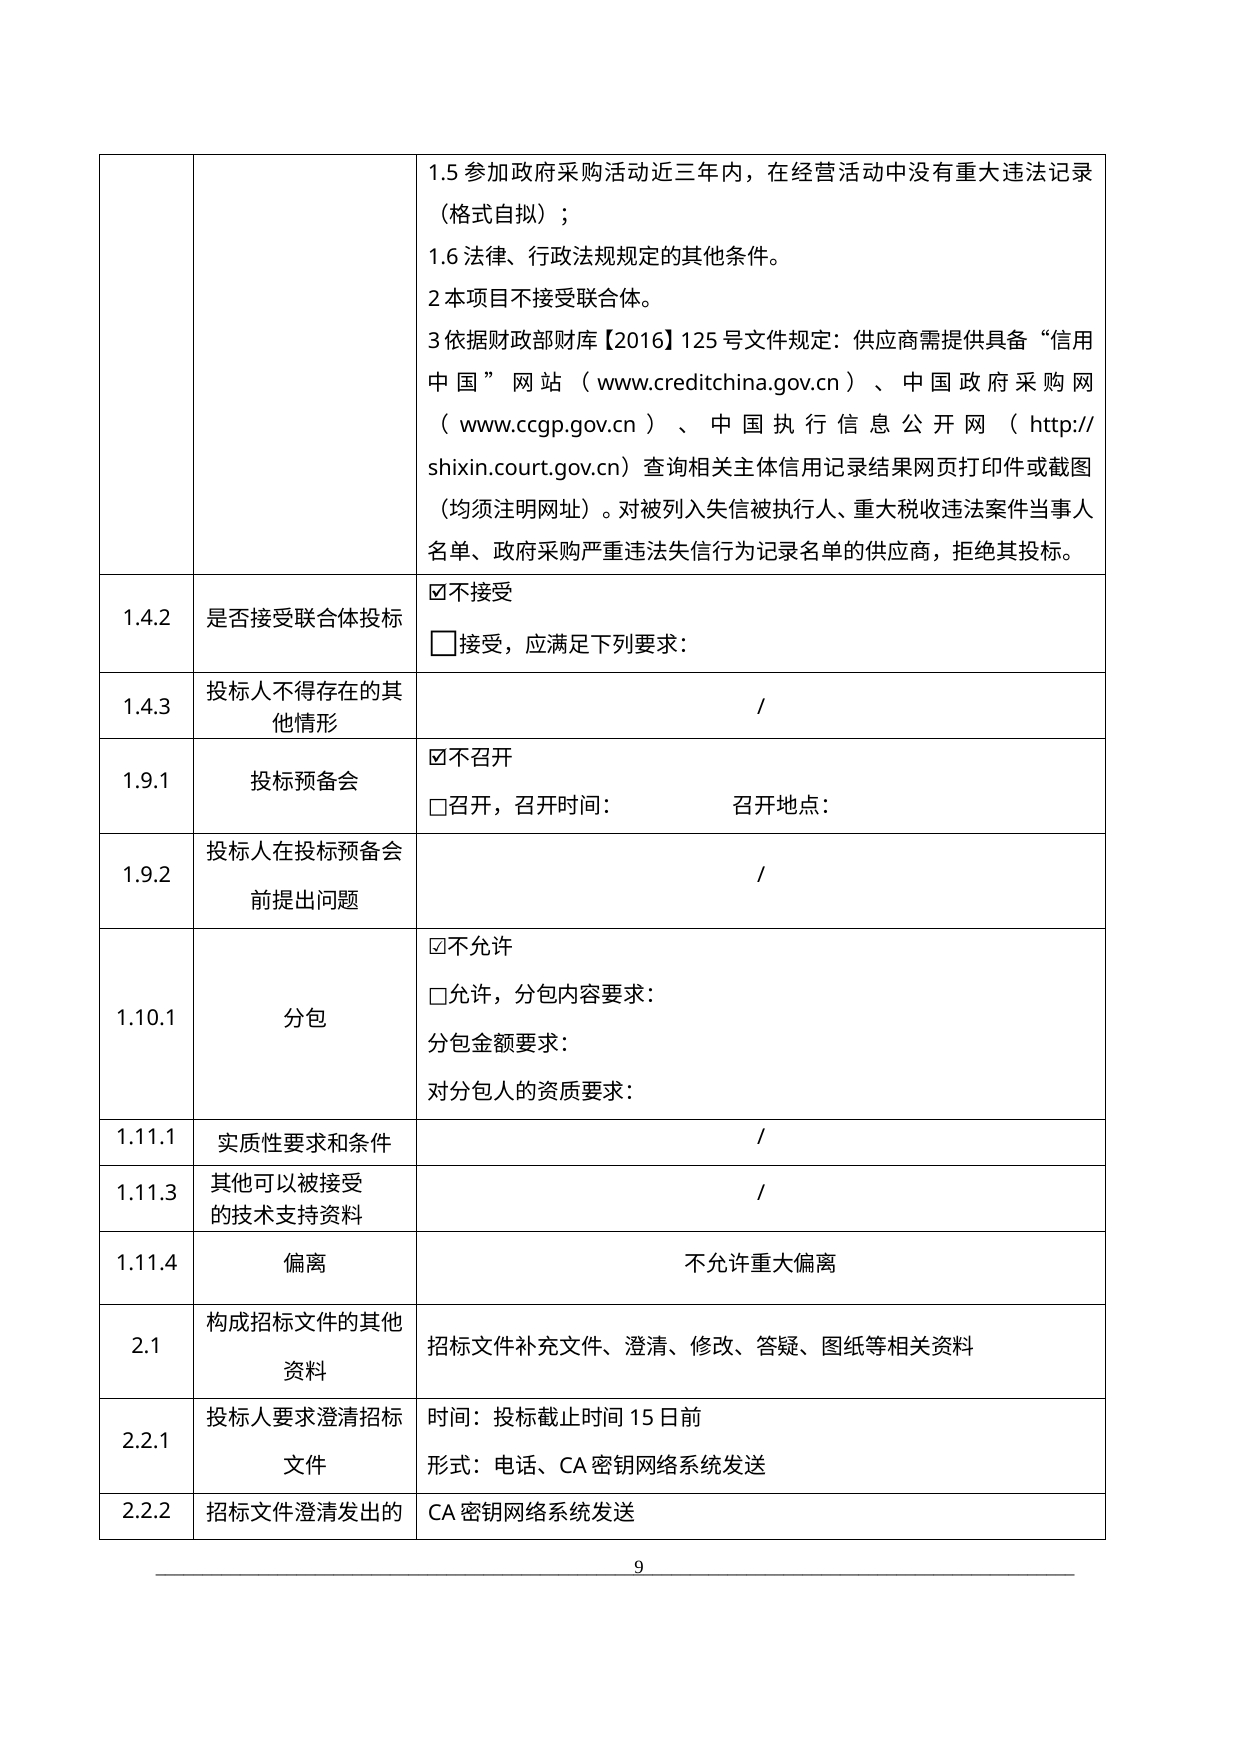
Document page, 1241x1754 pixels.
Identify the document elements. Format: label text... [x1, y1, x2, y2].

table_cell 其他可以被接受的技术支持资料 [194, 1208, 416, 1273]
table_cell / [417, 1208, 1105, 1273]
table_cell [417, 155, 1105, 616]
table_cell 1.11.1 [100, 1162, 193, 1207]
table_cell 投标人不得存在的其他情形 [194, 716, 416, 781]
table_cell 招标文件补充文件、澄清、修改、答疑、图纸等相关资料 [417, 1347, 1105, 1441]
table_cell 1.4.1 [100, 155, 193, 616]
table_cell 构成招标文件的其他资料 [194, 1347, 416, 1441]
table_cell 投标人资格要求 [194, 155, 416, 616]
table_cell 投标预备会 [194, 782, 416, 875]
table_cell 实质性要求和条件 [194, 1162, 416, 1207]
table_cell 2.1 [100, 1347, 193, 1441]
table_cell 1.4.3 [100, 716, 193, 781]
table_cell 1.9.1 [100, 782, 193, 875]
table_cell 1.11.3 [100, 1208, 193, 1273]
table_cell 1.4.2 [100, 617, 193, 714]
table_cell 不召开 □召开，召开时间： 召开地点： [417, 782, 1105, 875]
table_cell 偏离 [194, 1274, 416, 1346]
table_cell 是否接受联合体投标 [194, 617, 416, 714]
table_cell 时间：投标截止时间15日前 形式：电话、CA密钥网络系统发送 [417, 1442, 1105, 1535]
table_cell ☑不允许 □允许，分包内容要求： 分包金额要求： 对分包人的资质要求： [417, 971, 1105, 1161]
table_cell 投标人在投标预备会前提出问题 [194, 876, 416, 970]
table_cell / [417, 1162, 1105, 1207]
table_cell 不接受 □接受，应满足下列要求： [417, 617, 1105, 714]
table_cell 2.2.1 [100, 1442, 193, 1535]
table_cell 不允许重大偏离 [417, 1274, 1105, 1346]
table_cell 1.10.1 [100, 971, 193, 1161]
table_cell 投标人要求澄清招标文件 [194, 1442, 416, 1535]
table_cell / [417, 716, 1105, 781]
table_cell 1.11.4 [100, 1274, 193, 1346]
table_cell 分包 [194, 971, 416, 1161]
table_cell 1.9.2 [100, 876, 193, 970]
table_cell / [417, 876, 1105, 970]
